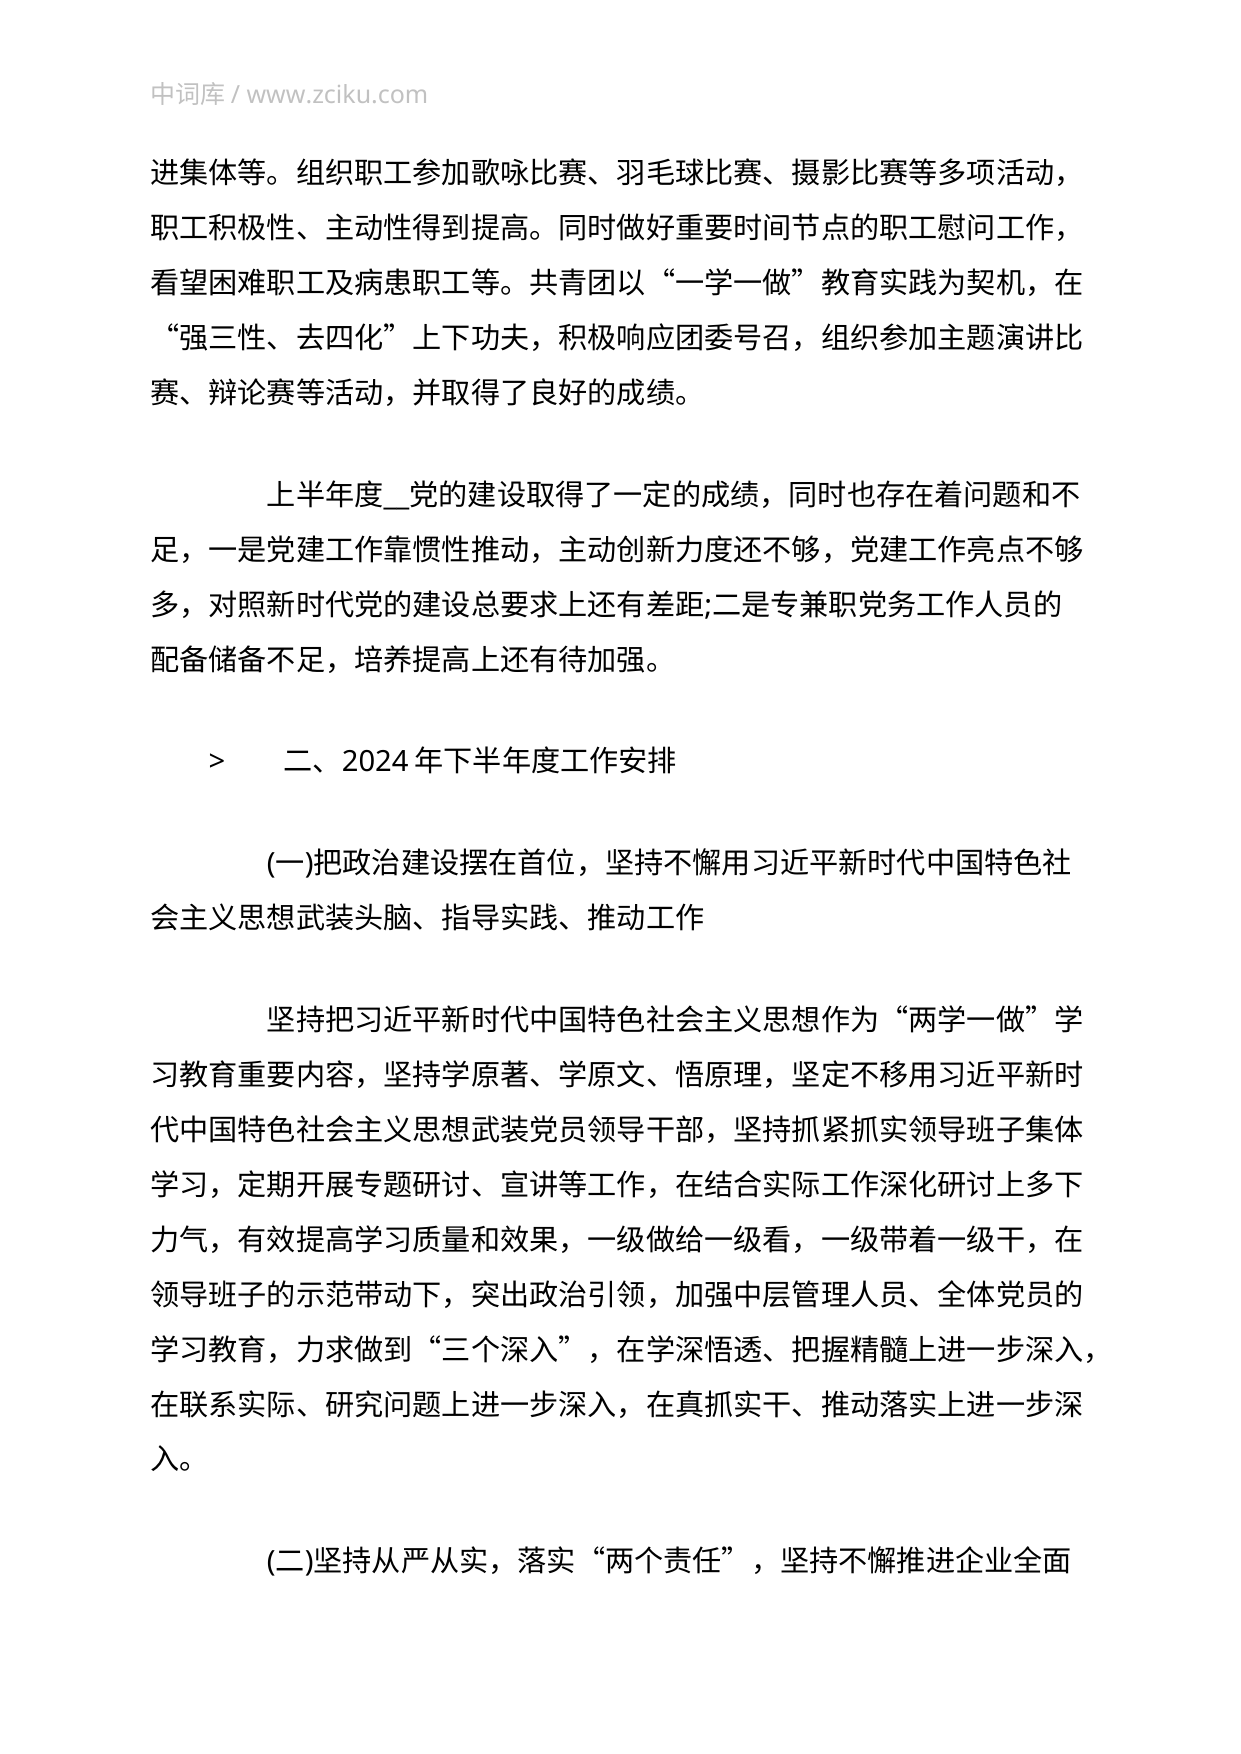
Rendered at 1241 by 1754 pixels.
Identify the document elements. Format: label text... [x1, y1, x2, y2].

text 坚持把习近平新时代中国特色社会主义思想作为“两学一做”学习教育重要内容，坚持学原著、学原文、悟原理，坚定不移用习近平新时代中国特色社会主义思想武装党员领导干部，坚持抓紧抓实领导班子集体学习，定期开展专题研讨、宣讲等工作，在结合实际工作深化研讨上多下力气，有效提高学习质量和效果，一级做给一级看，一级带着一级干，在领导班子的示范带动下，突出政治引领，加强中层管理人员、全体党员的学习教育，力求做到“三个深入”，在学深悟透、把握精髓上进一步深入，在联系实际、研究问题上进一步深入，在真抓实干、推动落实上进一步深入。 [150, 997, 1090, 1478]
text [150, 150, 1090, 412]
text (一)把政治建设摆在首位，坚持不懈用习近平新时代中国特色社会主义思想武装头脑、指导实践、推动工作 [150, 840, 1090, 937]
text > 二、2024年下半年度工作安排 [150, 738, 1090, 780]
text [150, 1538, 1090, 1580]
text 上半年度__党的建设取得了一定的成绩，同时也存在着问题和不足，一是党建工作靠惯性推动，主动创新力度还不够，党建工作亮点不够多，对照新时代党的建设总要求上还有差距;二是专兼职党务工作人员的配备储备不足，培养提高上还有待加强。 [150, 471, 1090, 678]
